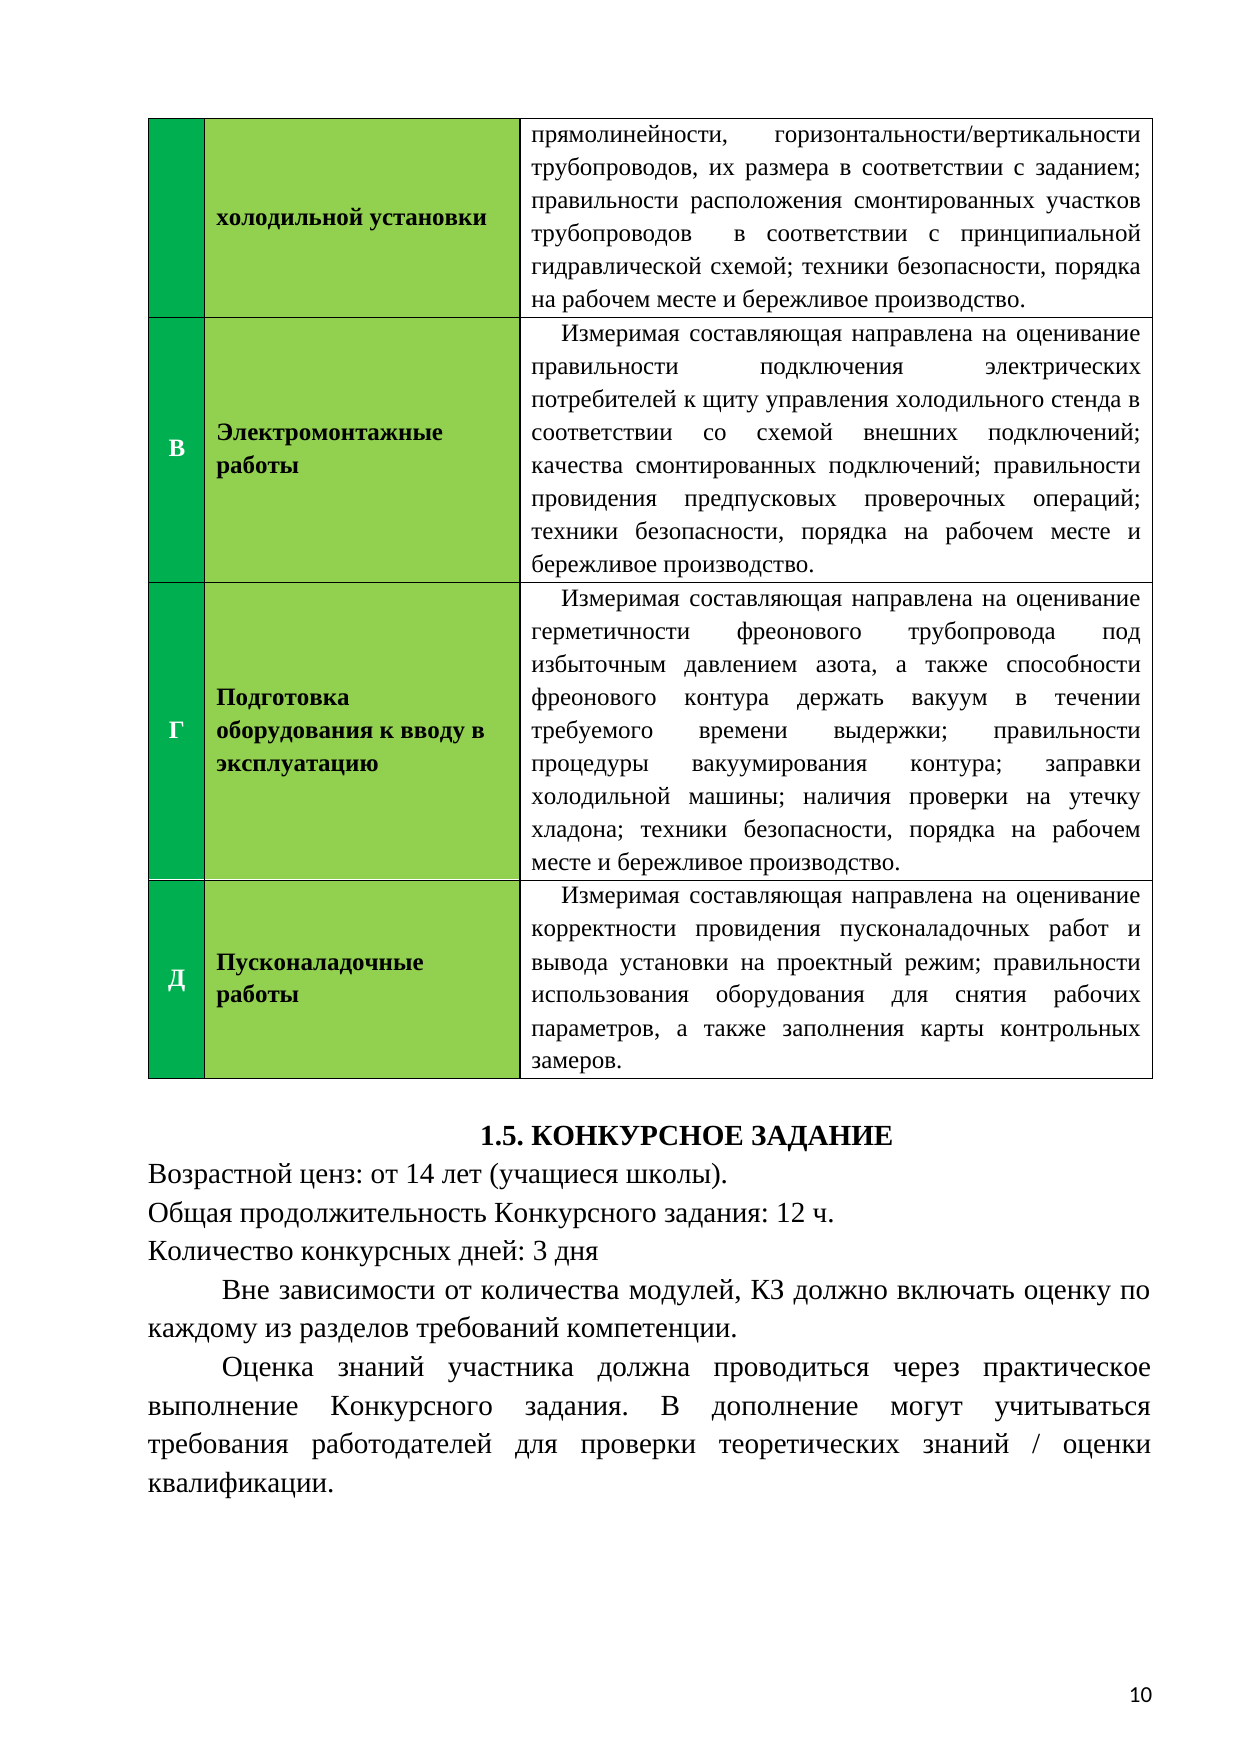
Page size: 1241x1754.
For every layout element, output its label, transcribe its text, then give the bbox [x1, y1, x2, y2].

text Вне зависимости от количества модулей, КЗ должно включать оценку по каждому из разделов требований компетенции. [148, 1272, 1152, 1344]
text Общая продолжительность Конкурсного задания: 12 ч. [148, 1195, 1152, 1228]
table_cell Б [149, 119, 204, 317]
table_cell Измеримая составляющая направлена на оценивание правильности подключения электрических потребителей к щиту управления холодильного стенда в соответствии со схемой внешних подключений; качества смонтированных подключений; правильности провидения предпусковых проверочных операций; техники безопасности, порядка на рабочем месте и бережливое производство. [521, 318, 1152, 582]
table_cell В [149, 318, 204, 582]
table_cell Д [149, 881, 204, 1078]
text Возрастной ценз: от 14 лет (учащиеся школы). [148, 1156, 1152, 1190]
text 1.5. КОНКУРСНОЕ ЗАДАНИЕ [148, 1118, 1152, 1151]
text Оценка знаний участника должна проводиться через практическое выполнение Конкурсного задания. В дополнение могут учитываться требования работодателей для проверки теоретических знаний / оценки квалификации. [148, 1349, 1152, 1498]
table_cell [521, 119, 1152, 317]
table_cell Измеримая составляющая направлена на оценивание герметичности фреонового трубопровода под избыточным давлением азота, а также способности фреонового контура держать вакуум в течении требуемого времени выдержки; правильности процедуры вакуумирования контура; заправки холодильной машины; наличия проверки на утечку хладона; техники безопасности, порядка на рабочем месте и бережливое производство. [521, 583, 1152, 879]
table_cell Пусконаладочные работы [205, 881, 519, 1078]
table_cell Измеримая составляющая направлена на оценивание корректности провидения пусконаладочных работ и вывода установки на проектный режим; правильности использования оборудования для снятия рабочих параметров, а также заполнения карты контрольных замеров. [521, 881, 1152, 1078]
text Количество конкурсных дней: 3 дня [148, 1233, 1152, 1267]
table_cell Г [149, 583, 204, 879]
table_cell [205, 119, 519, 317]
table_cell Подготовка оборудования к вводу в эксплуатацию [205, 583, 519, 879]
table_cell Электромонтажные работы [205, 318, 519, 582]
